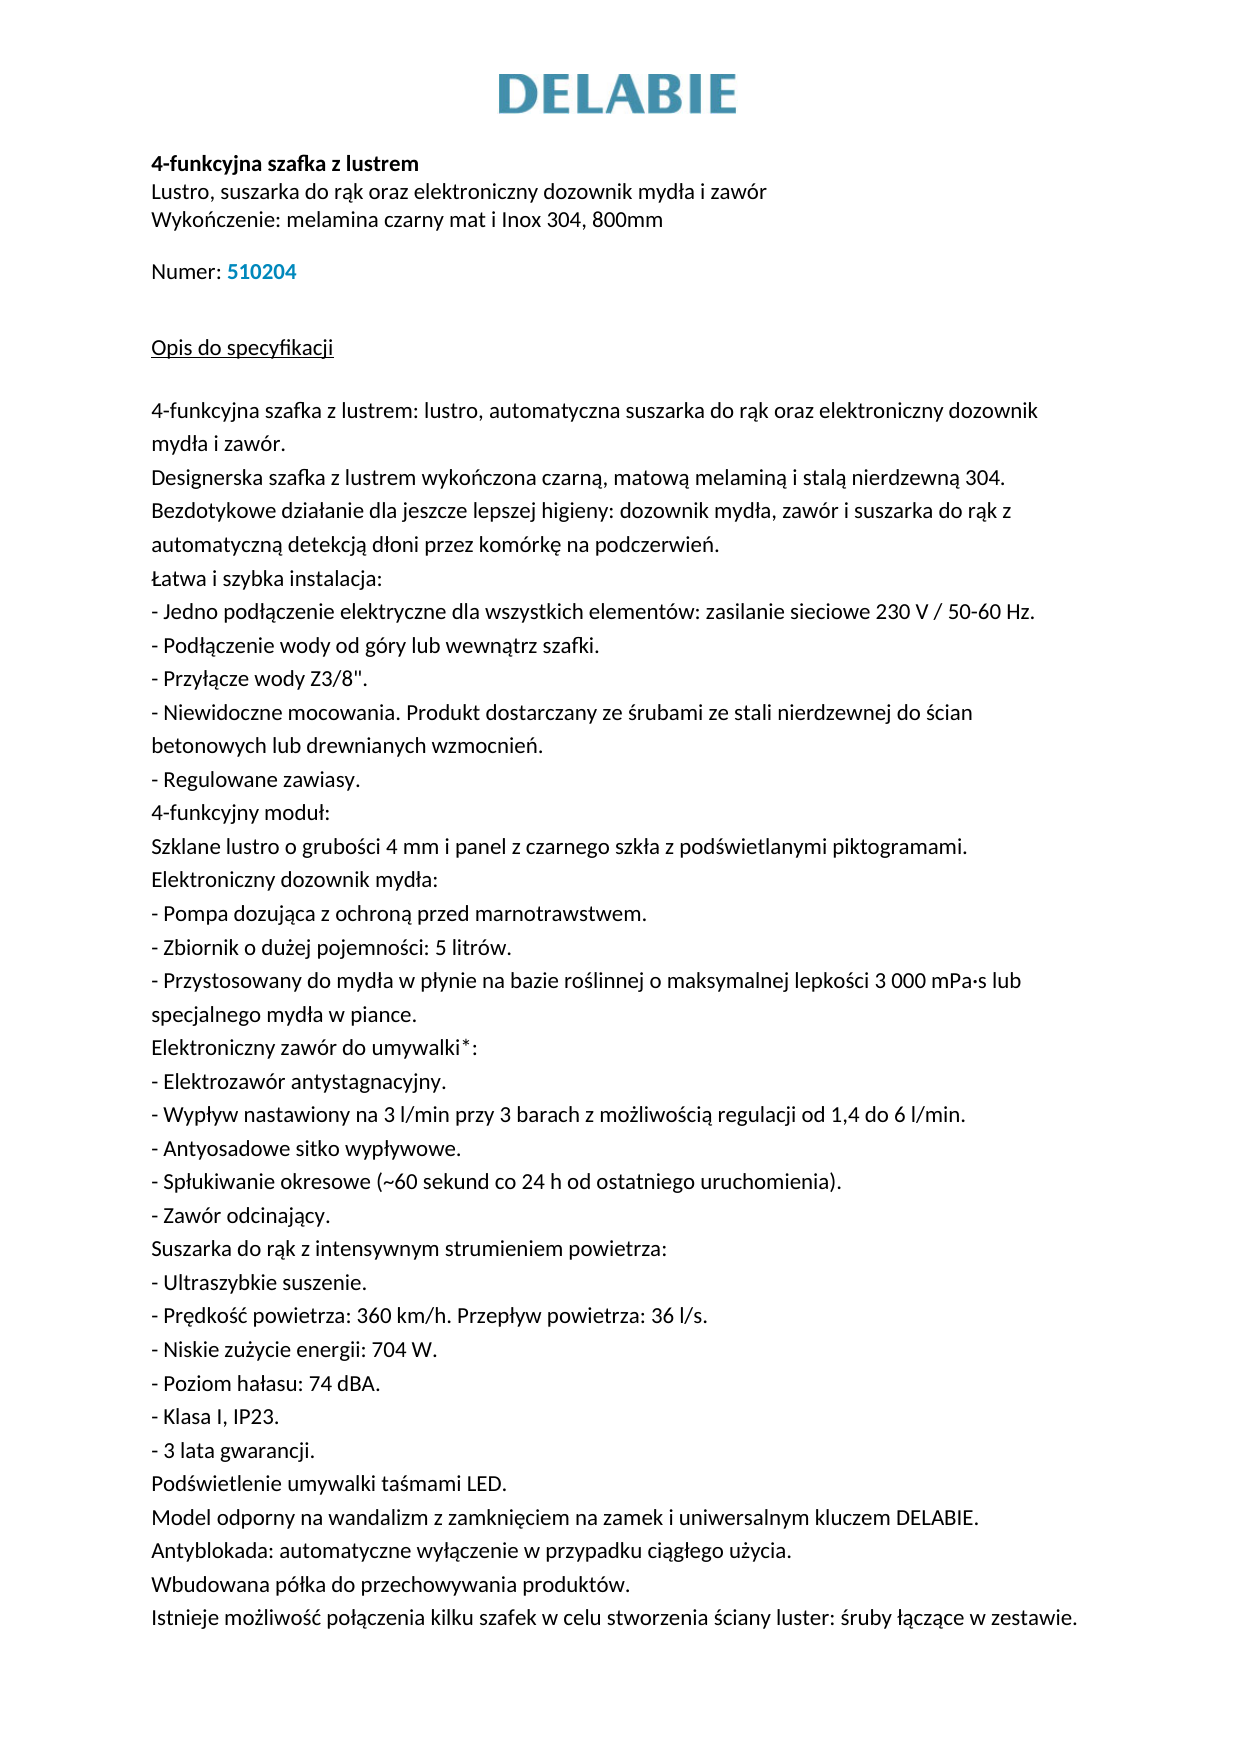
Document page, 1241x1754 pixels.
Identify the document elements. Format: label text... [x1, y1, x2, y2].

text 4-funkcyjna szafka z lustrem: lustro, automatyczna suszarka do rąk oraz elektroniczny dozownik mydła i zawór. [151, 396, 1084, 458]
text 4-funkcyjny moduł: [151, 798, 1084, 827]
text Wykończenie: melamina czarny mat i Inox 304, 800mm [151, 205, 1084, 233]
text - Przyłącze wody Z3/8". [151, 664, 1084, 692]
text - Zbiornik o dużej pojemności: 5 litrów. [151, 933, 1084, 961]
text Elektroniczny zawór do umywalki*: [151, 1033, 1084, 1061]
text - Regulowane zawiasy. [151, 765, 1084, 793]
text Model odporny na wandalizm z zamknięciem na zamek i uniwersalnym kluczem DELABIE. [151, 1503, 1084, 1531]
text Suszarka do rąk z intensywnym strumieniem powietrza: [151, 1234, 1084, 1263]
text - Niskie zużycie energii: 704 W. [151, 1335, 1084, 1363]
text - Antyosadowe sitko wypływowe. [151, 1134, 1084, 1162]
text Łatwa i szybka instalacja: [151, 564, 1084, 592]
text Designerska szafka z lustrem wykończona czarną, matową melaminą i stalą nierdzewną 304. [151, 463, 1084, 491]
text - Ultraszybkie suszenie. [151, 1268, 1084, 1296]
picture [497, 74, 738, 114]
text - 3 lata gwarancji. [151, 1436, 1084, 1464]
text - Przystosowany do mydła w płynie na bazie roślinnej o maksymalnej lepkości 3 000 mPa·s lub specjalnego mydła w piance. [151, 966, 1084, 1028]
text Szklane lustro o grubości 4 mm i panel z czarnego szkła z podświetlanymi piktogramami. [151, 832, 1084, 860]
text 4-funkcyjna szafka z lustrem [151, 149, 1084, 177]
text Antyblokada: automatyczne wyłączenie w przypadku ciągłego użycia. [151, 1536, 1084, 1564]
text - Klasa I, IP23. [151, 1402, 1084, 1430]
text Lustro, suszarka do rąk oraz elektroniczny dozownik mydła i zawór [151, 177, 1084, 205]
text - Pompa dozująca z ochroną przed marnotrawstwem. [151, 899, 1084, 927]
text Elektroniczny dozownik mydła: [151, 866, 1084, 894]
text - Zawór odcinający. [151, 1201, 1084, 1229]
text - Jedno podłączenie elektryczne dla wszystkich elementów: zasilanie sieciowe 230 V / 50-60 Hz. [151, 597, 1084, 625]
text - Niewidoczne mocowania. Produkt dostarczany ze śrubami ze stali nierdzewnej do ścian betonowych lub drewnianych wzmocnień. [151, 698, 1084, 759]
text - Poziom hałasu: 74 dBA. [151, 1369, 1084, 1397]
text Istnieje możliwość połączenia kilku szafek w celu stworzenia ściany luster: śruby łączące w zestawie. [151, 1603, 1084, 1632]
text Bezdotykowe działanie dla jeszcze lepszej higieny: dozownik mydła, zawór i suszarka do rąk z automatyczną detekcją dłoni przez komórkę na podczerwień. [151, 497, 1084, 558]
text - Podłączenie wody od góry lub wewnątrz szafki. [151, 631, 1084, 659]
text - Prędkość powietrza: 360 km/h. Przepływ powietrza: 36 l/s. [151, 1302, 1084, 1330]
text Numer: 510204 [151, 257, 1084, 285]
text - Wypływ nastawiony na 3 l/min przy 3 barach z możliwością regulacji od 1,4 do 6 l/min. [151, 1100, 1084, 1128]
text - Elektrozawór antystagnacyjny. [151, 1067, 1084, 1095]
text - Spłukiwanie okresowe (~60 sekund co 24 h od ostatniego uruchomienia). [151, 1167, 1084, 1196]
text Opis do specyfikacji [151, 333, 1084, 361]
text Wbudowana półka do przechowywania produktów. [151, 1570, 1084, 1598]
text Podświetlenie umywalki taśmami LED. [151, 1469, 1084, 1497]
